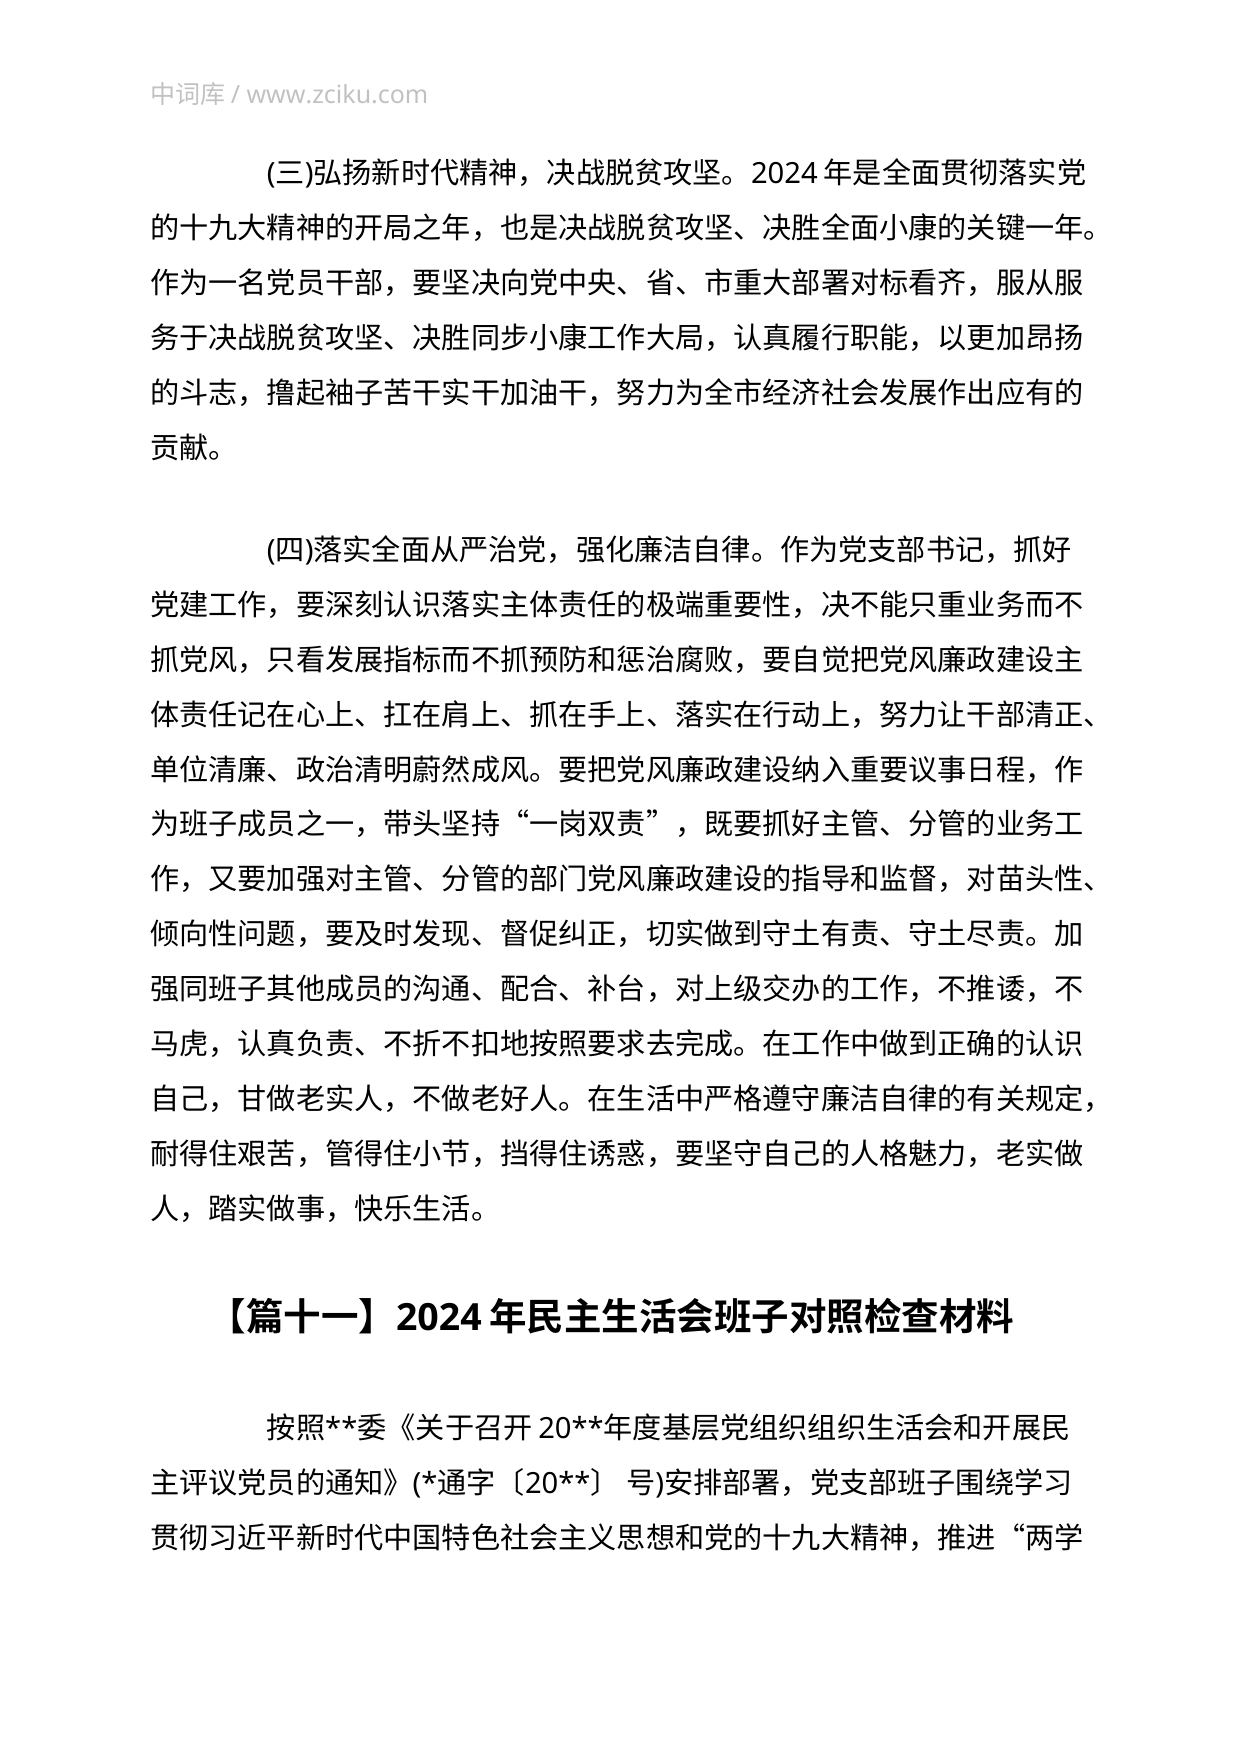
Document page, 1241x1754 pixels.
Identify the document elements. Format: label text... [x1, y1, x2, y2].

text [150, 1404, 1090, 1557]
text 【篇十一】2024年民主生活会班子对照检查材料 [150, 1287, 1090, 1341]
text (四)落实全面从严治党，强化廉洁自律。作为党支部书记，抓好党建工作，要深刻认识落实主体责任的极端重要性，决不能只重业务而不抓党风，只看发展指标而不抓预防和惩治腐败，要自觉把党风廉政建设主体责任记在心上、扛在肩上、抓在手上、落实在行动上，努力让干部清正、单位清廉、政治清明蔚然成风。要把党风廉政建设纳入重要议事日程，作为班子成员之一，带头坚持“一岗双责”，既要抓好主管、分管的业务工作，又要加强对主管、分管的部门党风廉政建设的指导和监督，对苗头性、倾向性问题，要及时发现、督促纠正，切实做到守土有责、守土尽责。加强同班子其他成员的沟通、配合、补台，对上级交办的工作，不推诿，不马虎，认真负责、不折不扣地按照要求去完成。在工作中做到正确的认识自己，甘做老实人，不做老好人。在生活中严格遵守廉洁自律的有关规定，耐得住艰苦，管得住小节，挡得住诱惑，要坚守自己的人格魅力，老实做人，踏实做事，快乐生活。 [150, 526, 1090, 1227]
text (三)弘扬新时代精神，决战脱贫攻坚。2024年是全面贯彻落实党的十九大精神的开局之年，也是决战脱贫攻坚、决胜全面小康的关键一年。作为一名党员干部，要坚决向党中央、省、市重大部署对标看齐，服从服务于决战脱贫攻坚、决胜同步小康工作大局，认真履行职能，以更加昂扬的斗志，撸起袖子苦干实干加油干，努力为全市经济社会发展作出应有的贡献。 [150, 150, 1090, 467]
